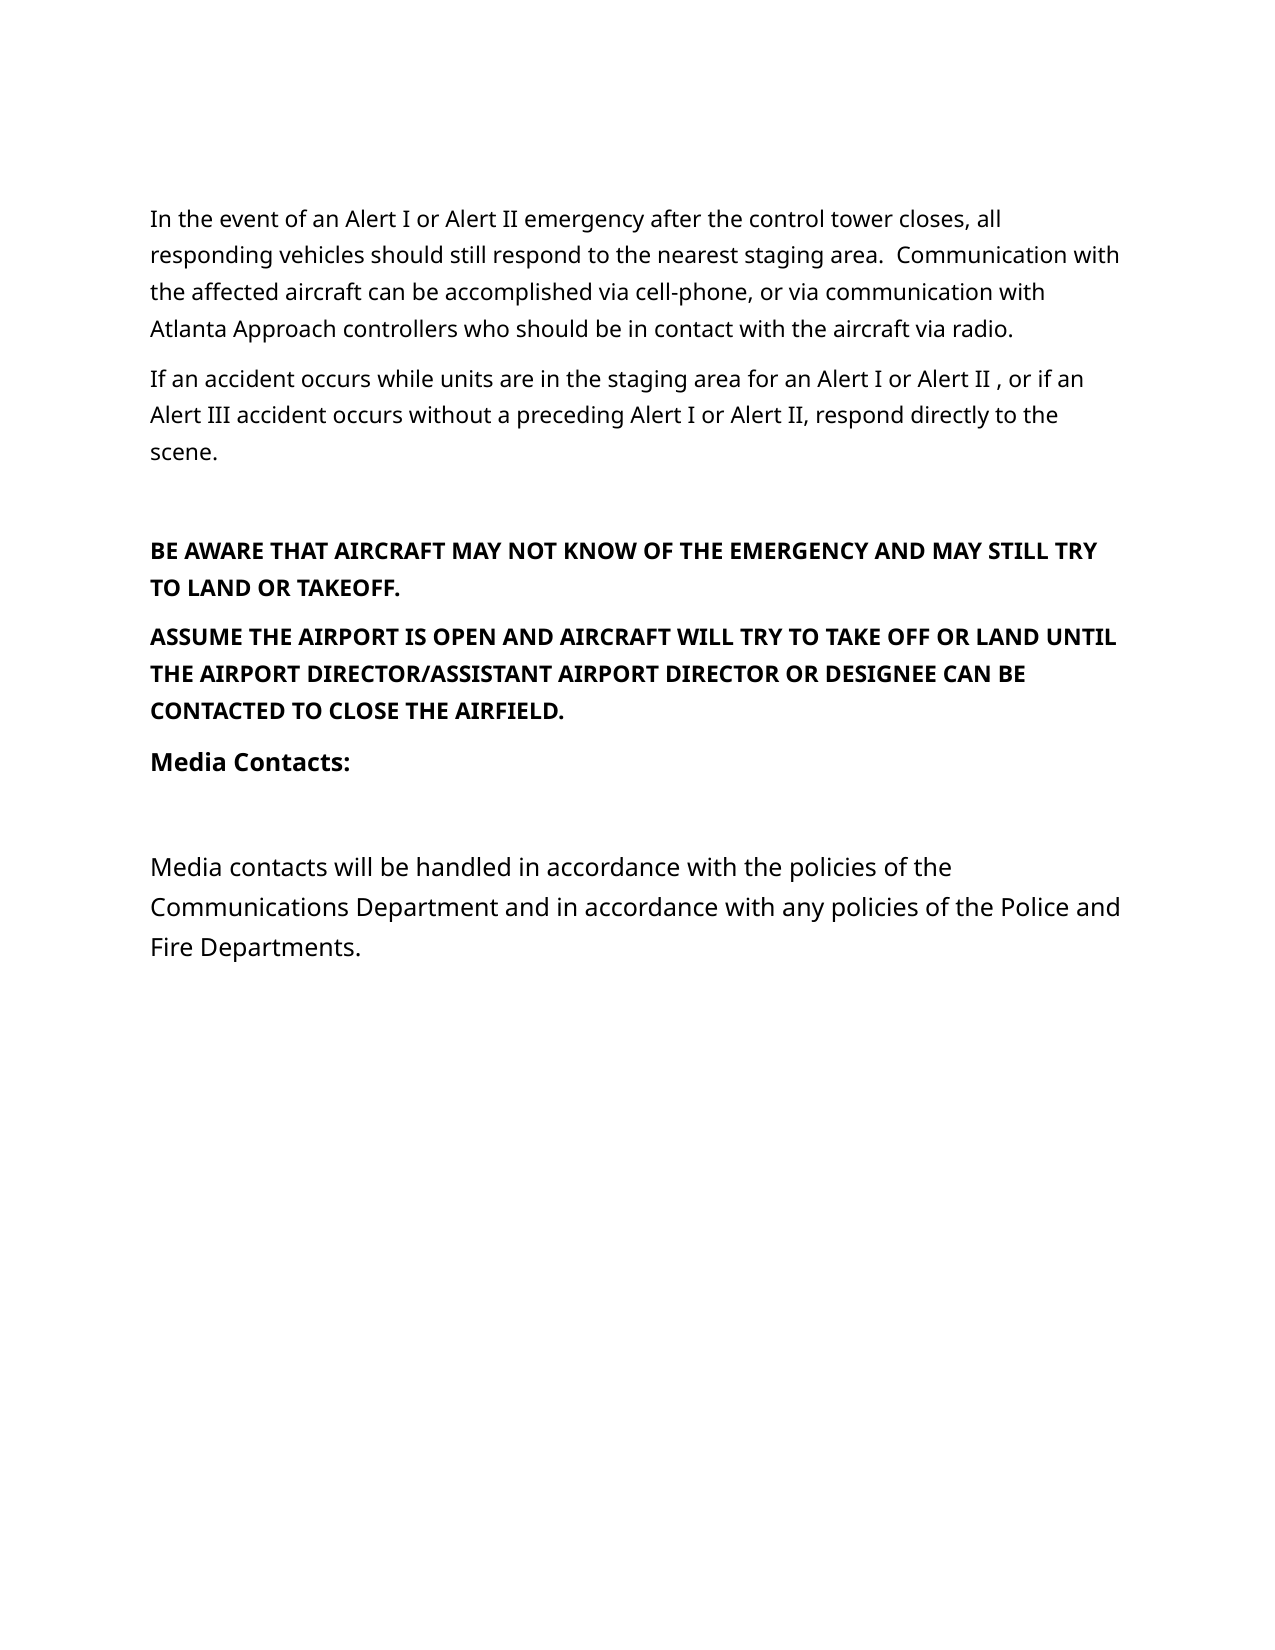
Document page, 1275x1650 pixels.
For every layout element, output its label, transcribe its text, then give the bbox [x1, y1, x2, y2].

text If an accident occurs while units are in the staging area for an Alert I or Alert II , or if an Alert III accident occurs without a preceding Alert I or Alert II, respond directly to the scene. [150, 363, 1125, 468]
text Media Contacts: [150, 744, 1125, 778]
text BE AWARE THAT AIRCRAFT MAY NOT KNOW OF THE EMERGENCY AND MAY STILL TRY TO LAND OR TAKEOFF. [150, 535, 1125, 603]
text Media contacts will be handled in accordance with the policies of the Communications Department and in accordance with any policies of the Police and Fire Departments. [150, 850, 1125, 964]
text ASSUME THE AIRPORT IS OPEN AND AIRCRAFT WILL TRY TO TAKE OFF OR LAND UNTIL THE AIRPORT DIRECTOR/ASSISTANT AIRPORT DIRECTOR OR DESIGNEE CAN BE CONTACTED TO CLOSE THE AIRFIELD. [150, 621, 1125, 726]
text In the event of an Alert I or Alert II emergency after the control tower closes, all responding vehicles should still respond to the nearest staging area. Communication with the affected aircraft can be accomplished via cell-phone, or via communication with Atlanta Approach controllers who should be in contact with the aircraft via radio. [150, 203, 1125, 344]
